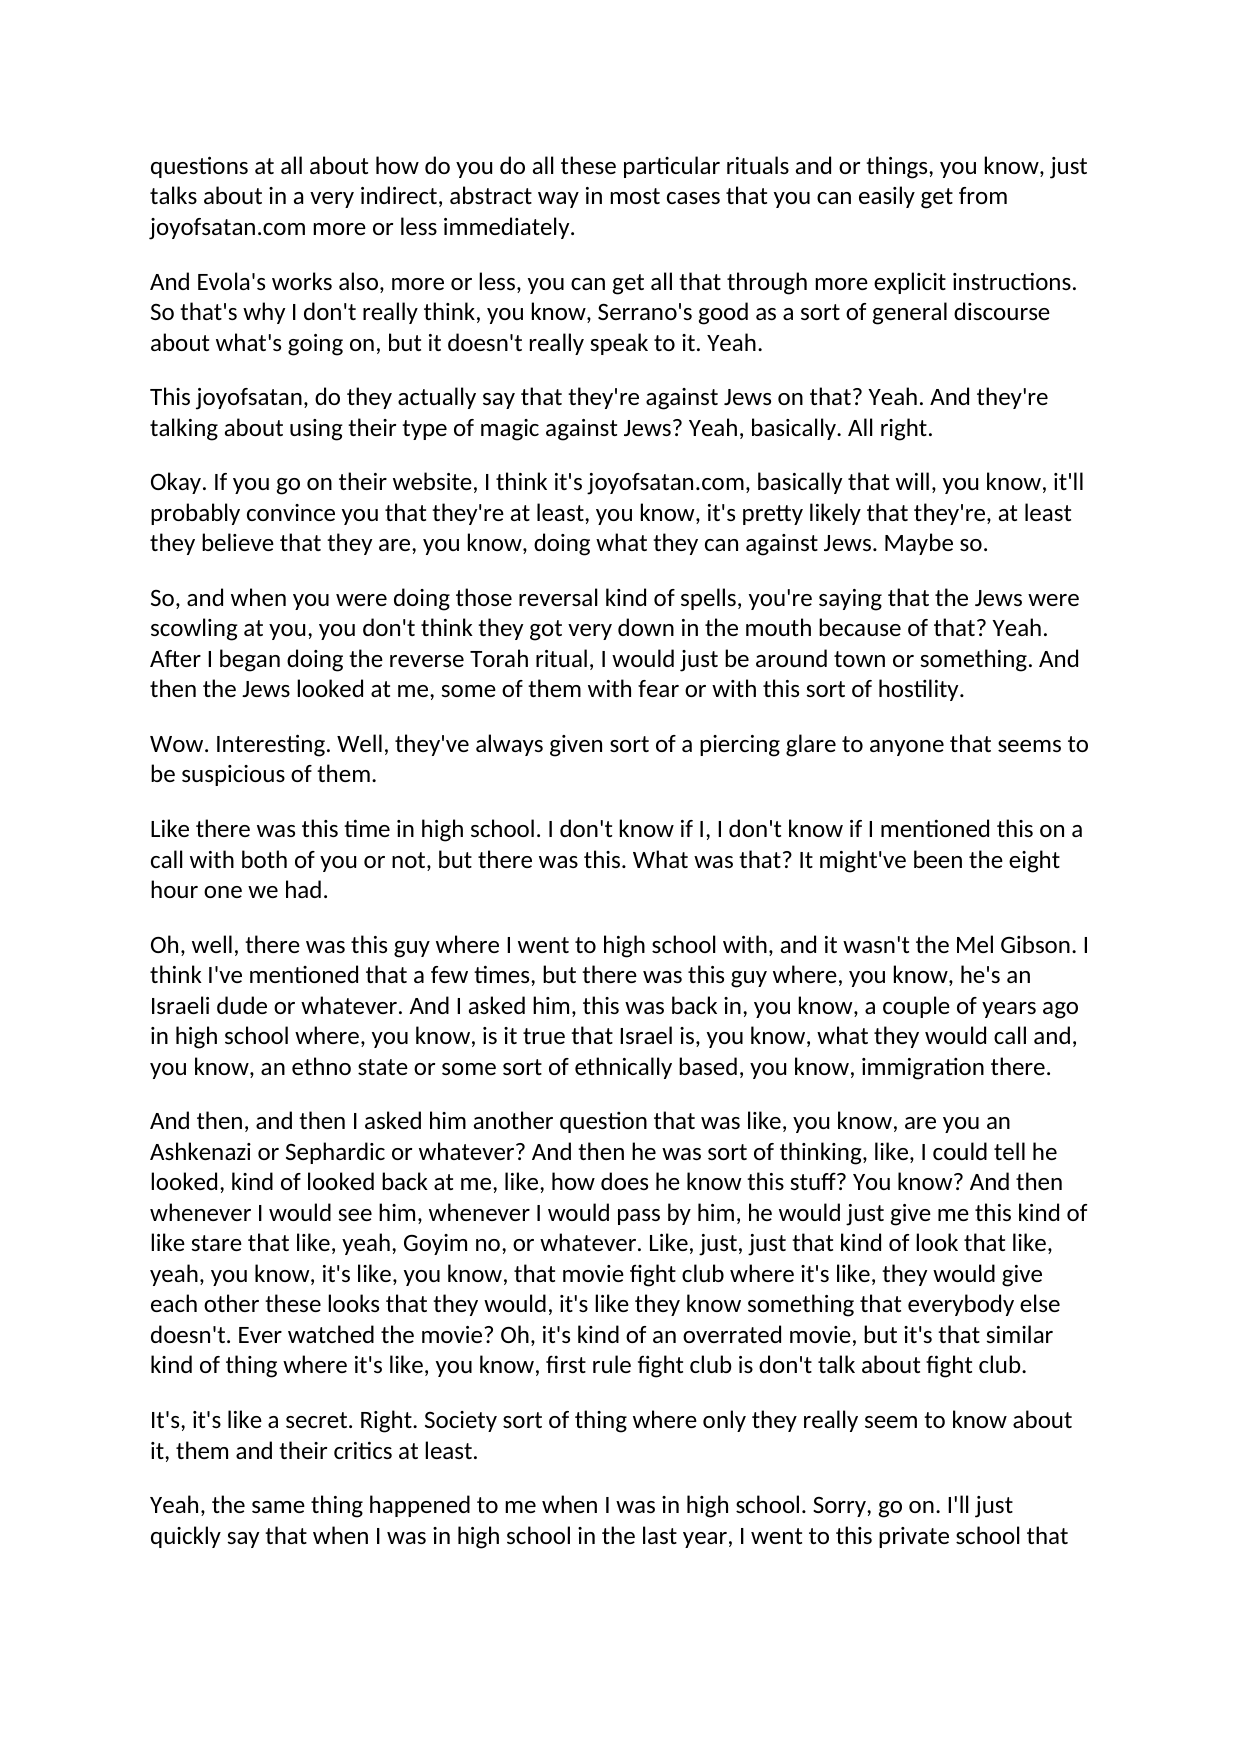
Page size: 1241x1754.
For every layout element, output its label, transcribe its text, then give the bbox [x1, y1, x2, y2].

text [150, 150, 1090, 242]
text Like there was this time in high school. I don't know if I, I don't know if I mentioned this on a call with both of you or not, but there was this. What was that? It might've been the eight hour one we had. [150, 813, 1090, 905]
text Wow. Interesting. Well, they've always given sort of a piercing glare to anyone that seems to be suspicious of them. [150, 728, 1090, 789]
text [150, 1489, 1090, 1550]
text And Evola's works also, more or less, you can get all that through more explicit instructions. So that's why I don't really think, you know, Serrano's good as a sort of general discourse about what's going on, but it doesn't really speak to it. Yeah. [150, 266, 1090, 357]
text This joyofsatan, do they actually say that they're against Jews on that? Yeah. And they're talking about using their type of magic against Jews? Yeah, basically. All right. [150, 381, 1090, 442]
text It's, it's like a secret. Right. Society sort of thing where only they really seem to know about it, them and their critics at least. [150, 1404, 1090, 1465]
text Okay. If you go on their website, I think it's joyofsatan.com, basically that will, you know, it'll probably convince you that they're at least, you know, it's pretty likely that they're, at least they believe that they are, you know, doing what they can against Jews. Maybe so. [150, 466, 1090, 558]
text So, and when you were doing those reversal kind of spells, you're saying that the Jews were scowling at you, you don't think they got very down in the mouth because of that? Yeah. After I began doing the reverse Torah ritual, I would just be around town or something. And then the Jews looked at me, some of them with fear or with this sort of hostility. [150, 582, 1090, 704]
text And then, and then I asked him another question that was like, you know, are you an Ashkenazi or Sephardic or whatever? And then he was sort of thinking, like, I could tell he looked, kind of looked back at me, like, how does he know this stuff? You know? And then whenever I would see him, whenever I would pass by him, he would just give me this kind of like stare that like, yeah, Goyim no, or whatever. Like, just, just that kind of look that like, yeah, you know, it's like, you know, that movie fight club where it's like, they would give each other these looks that they would, it's like they know something that everybody else doesn't. Ever watched the movie? Oh, it's kind of an overrated movie, but it's that similar kind of thing where it's like, you know, first rule fight club is don't talk about fight club. [150, 1106, 1090, 1380]
text Oh, well, there was this guy where I went to high school with, and it wasn't the Mel Gibson. I think I've mentioned that a few times, but there was this guy where, you know, he's an Israeli dude or whatever. And I asked him, this was back in, you know, a couple of years ago in high school where, you know, is it true that Israel is, you know, what they would call and, you know, an ethno state or some sort of ethnically based, you know, immigration there. [150, 929, 1090, 1081]
